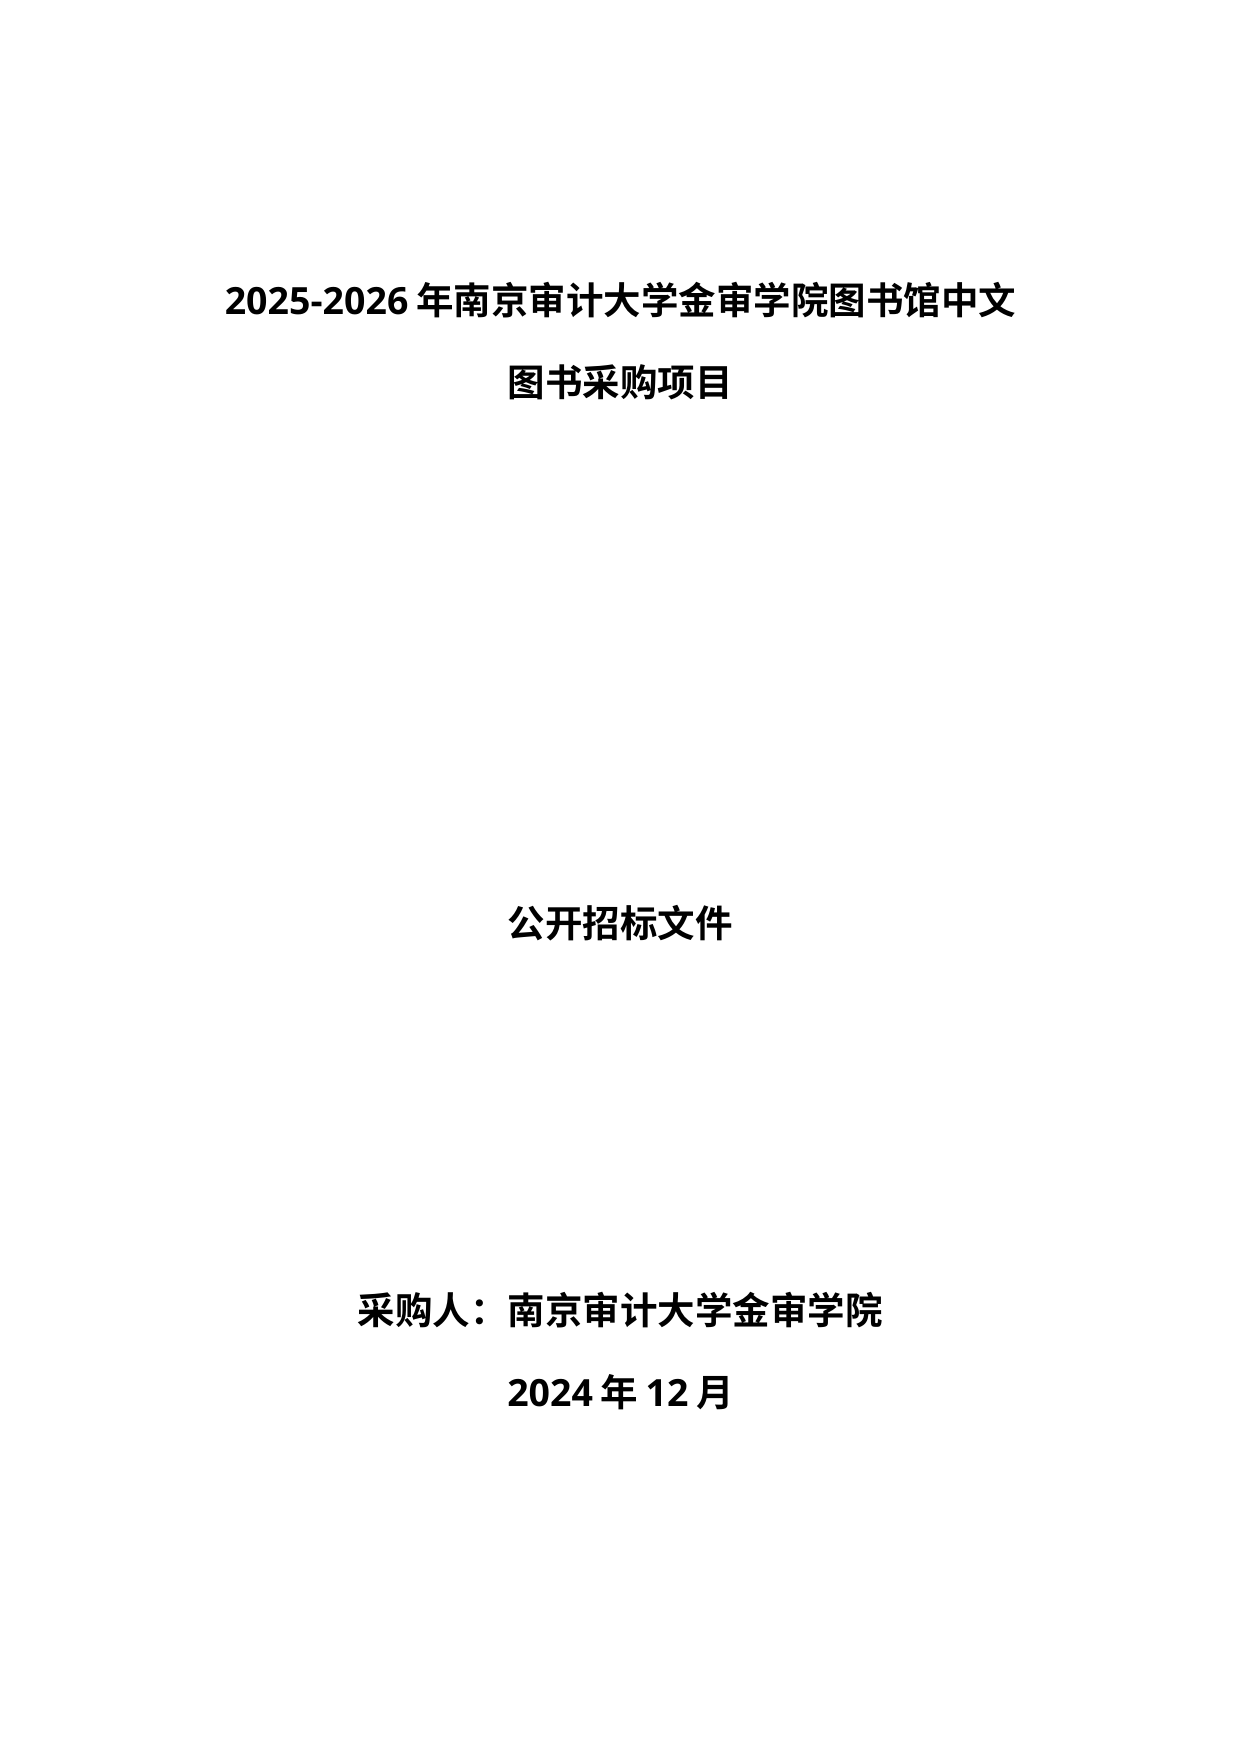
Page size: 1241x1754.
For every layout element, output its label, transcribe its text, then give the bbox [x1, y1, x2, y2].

text 2025-2026年南京审计大学金审学院图书馆中文 [118, 271, 1122, 326]
text 2024年12月 [118, 1363, 1122, 1417]
text 公开招标文件 [118, 894, 1122, 948]
text 采购人：南京审计大学金审学院 [118, 1281, 1122, 1336]
text 图书采购项目 [118, 353, 1122, 407]
